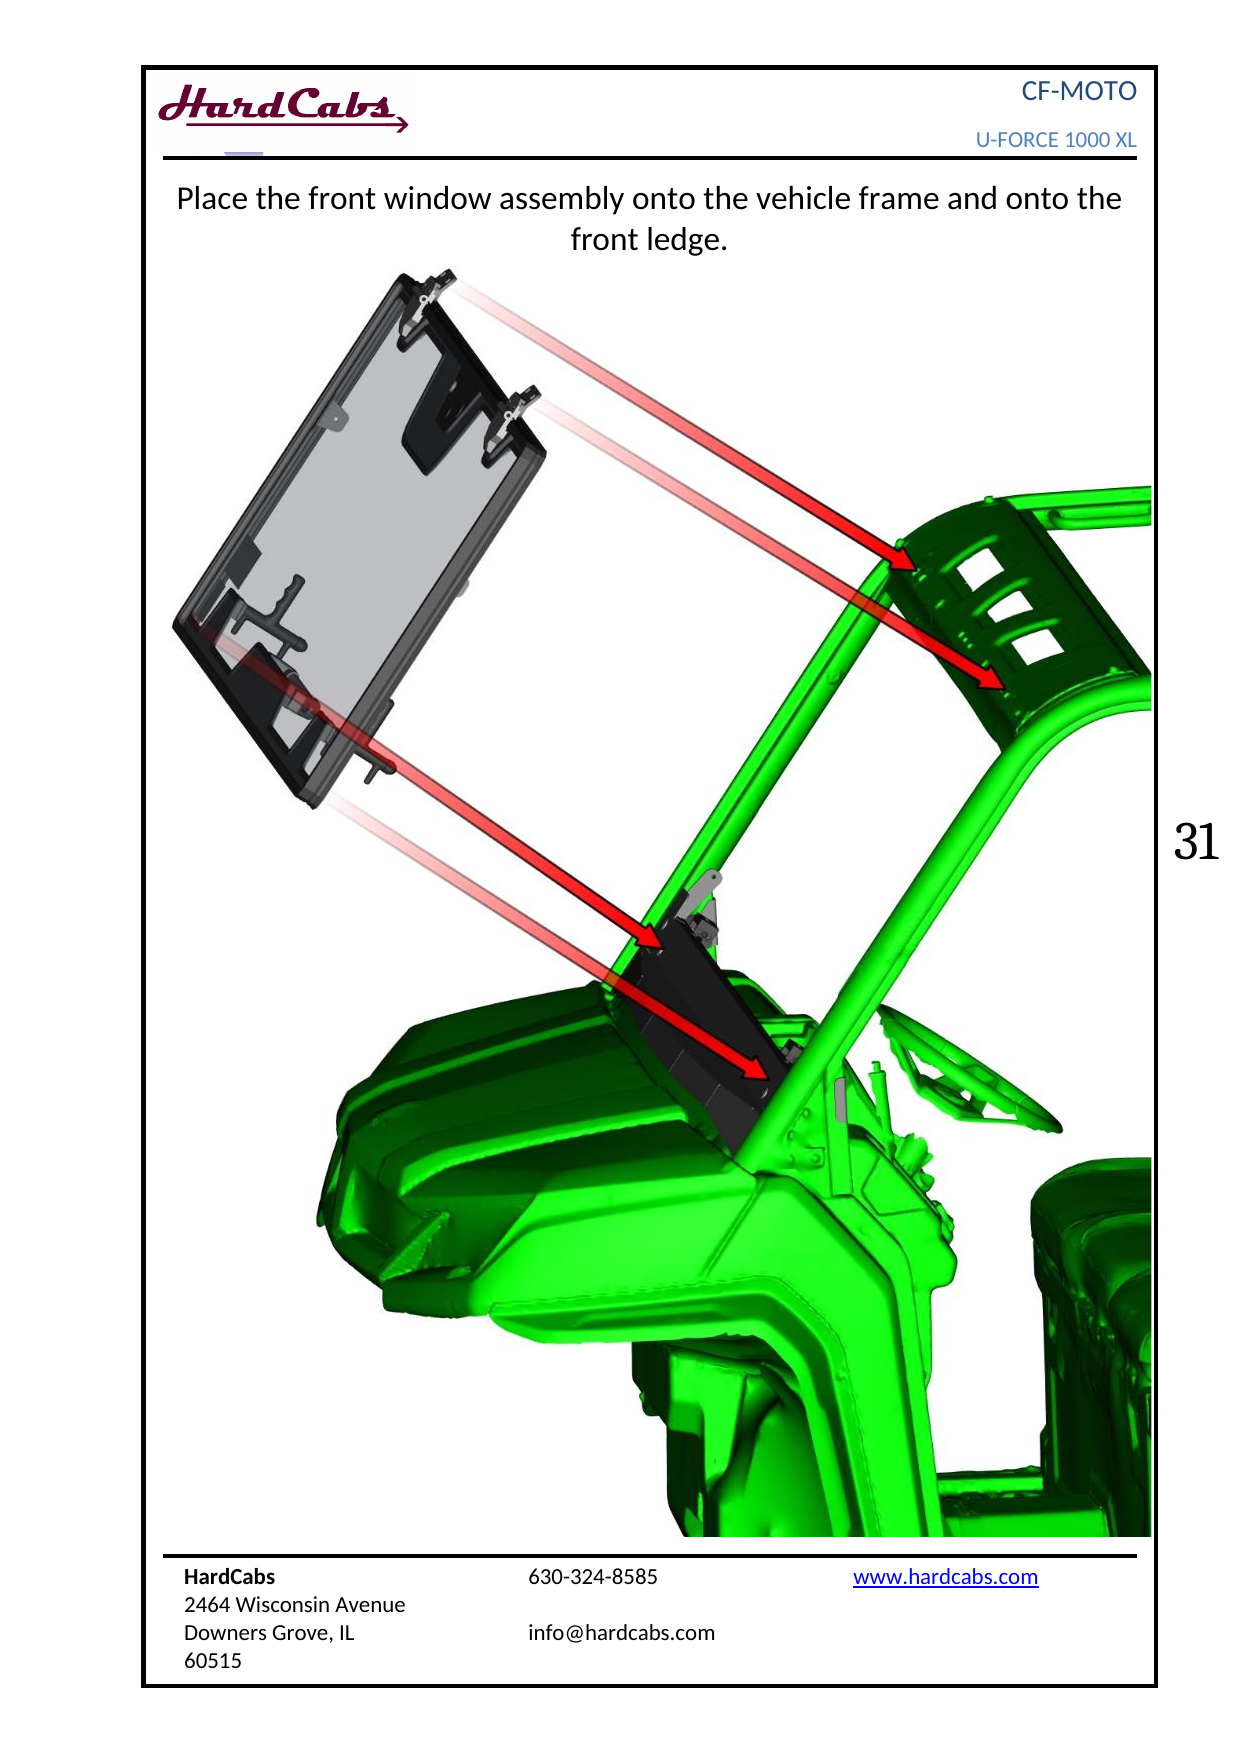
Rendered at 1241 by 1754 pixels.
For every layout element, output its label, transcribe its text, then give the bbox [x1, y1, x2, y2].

text Place the front window assembly onto the vehicle frame and onto the front ledge. [148, 177, 1152, 258]
picture [147, 258, 1152, 1537]
picture [153, 75, 415, 152]
